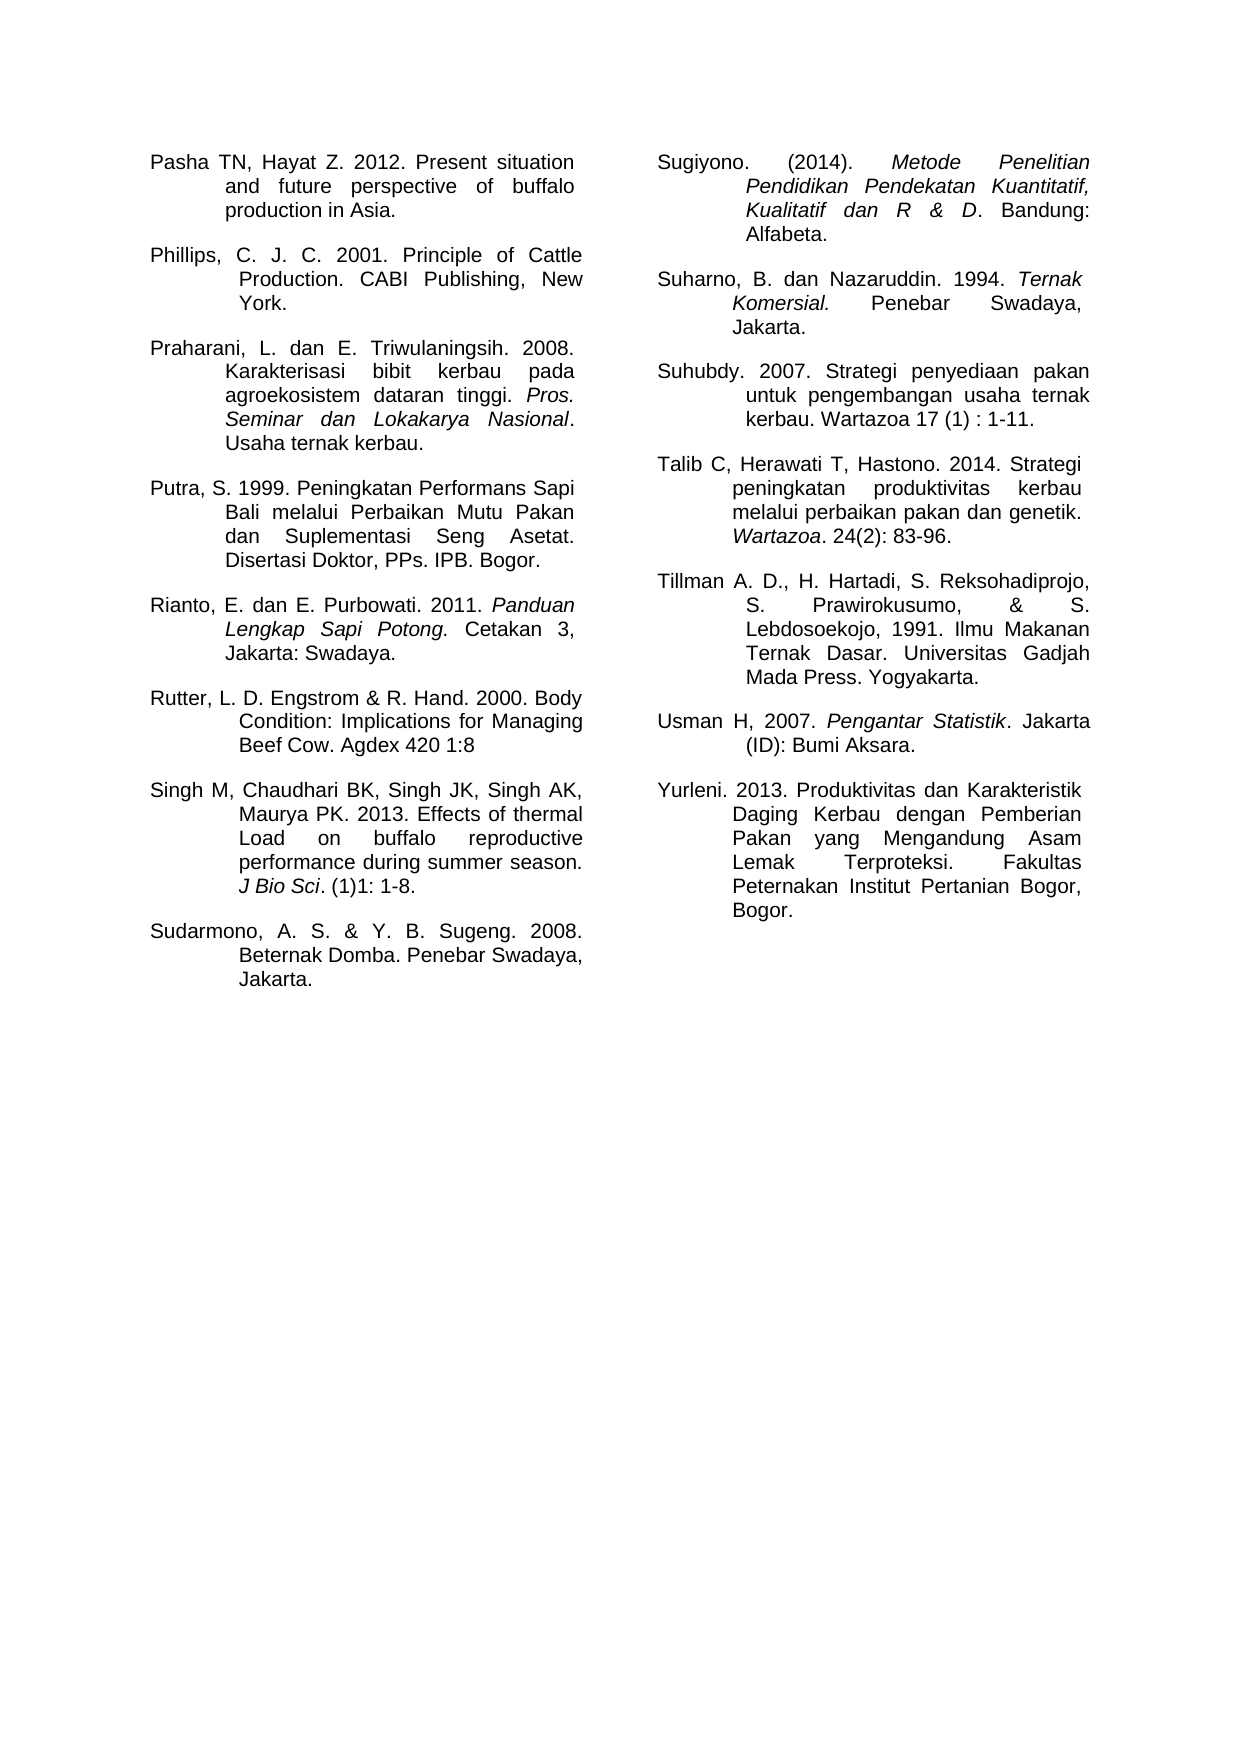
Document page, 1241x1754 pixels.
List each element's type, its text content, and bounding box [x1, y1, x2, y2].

text Suhubdy. 2007. Strategi penyediaan pakan untuk pengembangan usaha ternak kerbau. Wartazoa 17 (1) : 1-11. [657, 359, 1090, 431]
text Sugiyono. (2014). Metode Penelitian Pendidikan Pendekatan Kuantitatif, Kualitatif dan R & D. Bandung: Alfabeta. [657, 150, 1090, 246]
text Rutter, L. D. Engstrom & R. Hand. 2000. Body Condition: Implications for Managing Beef Cow. Agdex 420 1:8 [150, 685, 583, 757]
text Pasha TN, Hayat Z. 2012. Present situation and future perspective of buffalo production in Asia. [150, 150, 575, 222]
text Suharno, B. dan Nazaruddin. 1994. Ternak Komersial. Penebar Swadaya, Jakarta. [657, 267, 1082, 338]
text Talib C, Herawati T, Hastono. 2014. Strategi peningkatan produktivitas kerbau melalui perbaikan pakan dan genetik. Wartazoa. 24(2): 83-96. [657, 452, 1082, 548]
text Tillman A. D., H. Hartadi, S. Reksohadiprojo, S. Prawirokusumo, & S. Lebdosoekojo, 1991. Ilmu Makanan Ternak Dasar. Universitas Gadjah Mada Press. Yogyakarta. [657, 569, 1090, 688]
text Praharani, L. dan E. Triwulaningsih. 2008. Karakterisasi bibit kerbau pada agroekosistem dataran tinggi. Pros. Seminar dan Lokakarya Nasional. Usaha ternak kerbau. [150, 335, 575, 455]
text Phillips, C. J. C. 2001. Principle of Cattle Production. CABI Publishing, New York. [150, 243, 583, 314]
text Yurleni. 2013. Produktivitas dan Karakteristik Daging Kerbau dengan Pemberian Pakan yang Mengandung Asam Lemak Terproteksi. Fakultas Peternakan Institut Pertanian Bogor, Bogor. [657, 778, 1082, 922]
text Rianto, E. dan E. Purbowati. 2011. Panduan Lengkap Sapi Potong. Cetakan 3, Jakarta: Swadaya. [150, 593, 575, 664]
text Singh M, Chaudhari BK, Singh JK, Singh AK, Maurya PK. 2013. Effects of thermal Load on buffalo reproductive performance during summer season. J Bio Sci. (1)1: 1-8. [150, 778, 583, 898]
text Putra, S. 1999. Peningkatan Performans Sapi Bali melalui Perbaikan Mutu Pakan dan Suplementasi Seng Asetat. Disertasi Doktor, PPs. IPB. Bogor. [150, 476, 575, 572]
text Sudarmono, A. S. & Y. B. Sugeng. 2008. Beternak Domba. Penebar Swadaya, Jakarta. [150, 919, 583, 991]
text Usman H, 2007. Pengantar Statistik. Jakarta (ID): Bumi Aksara. [657, 709, 1090, 757]
